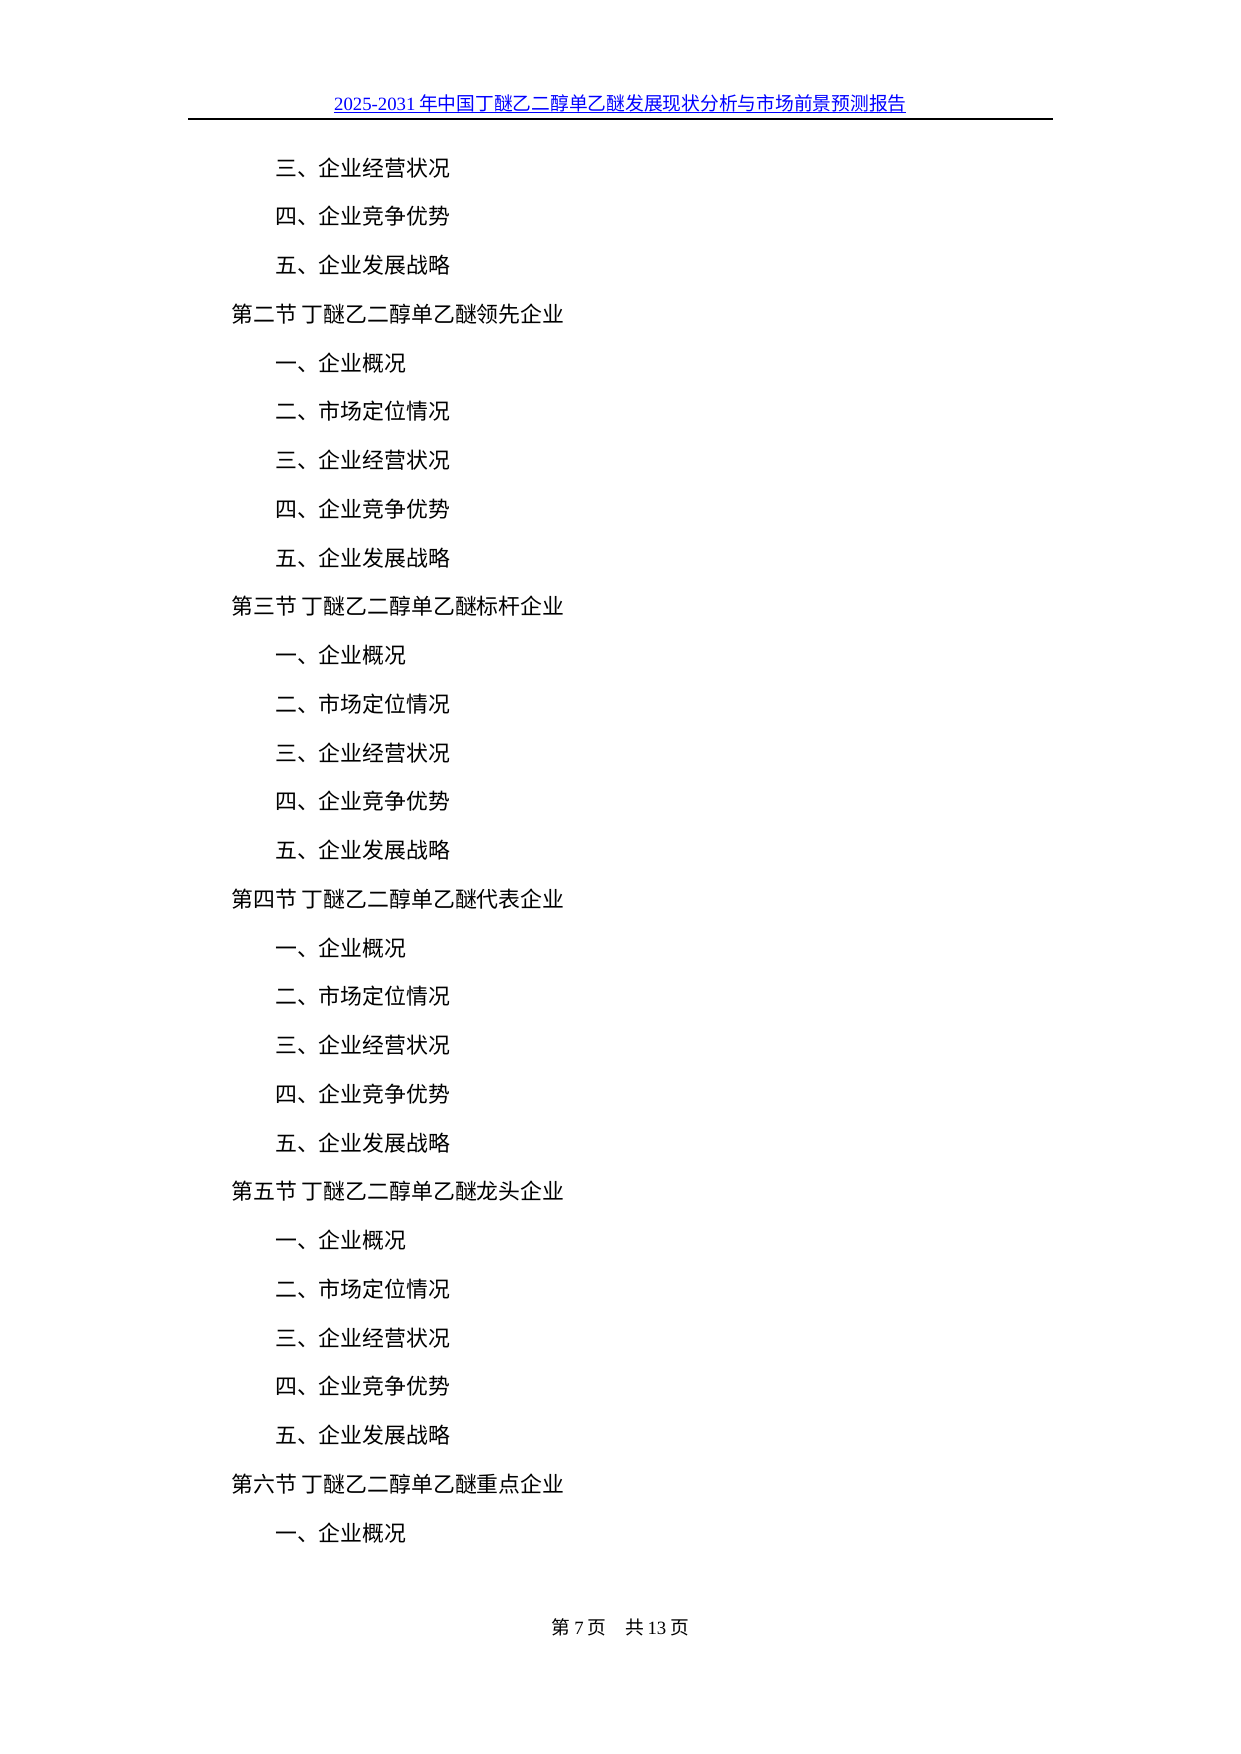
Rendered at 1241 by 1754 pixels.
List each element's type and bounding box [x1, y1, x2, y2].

text [187, 150, 1053, 1548]
